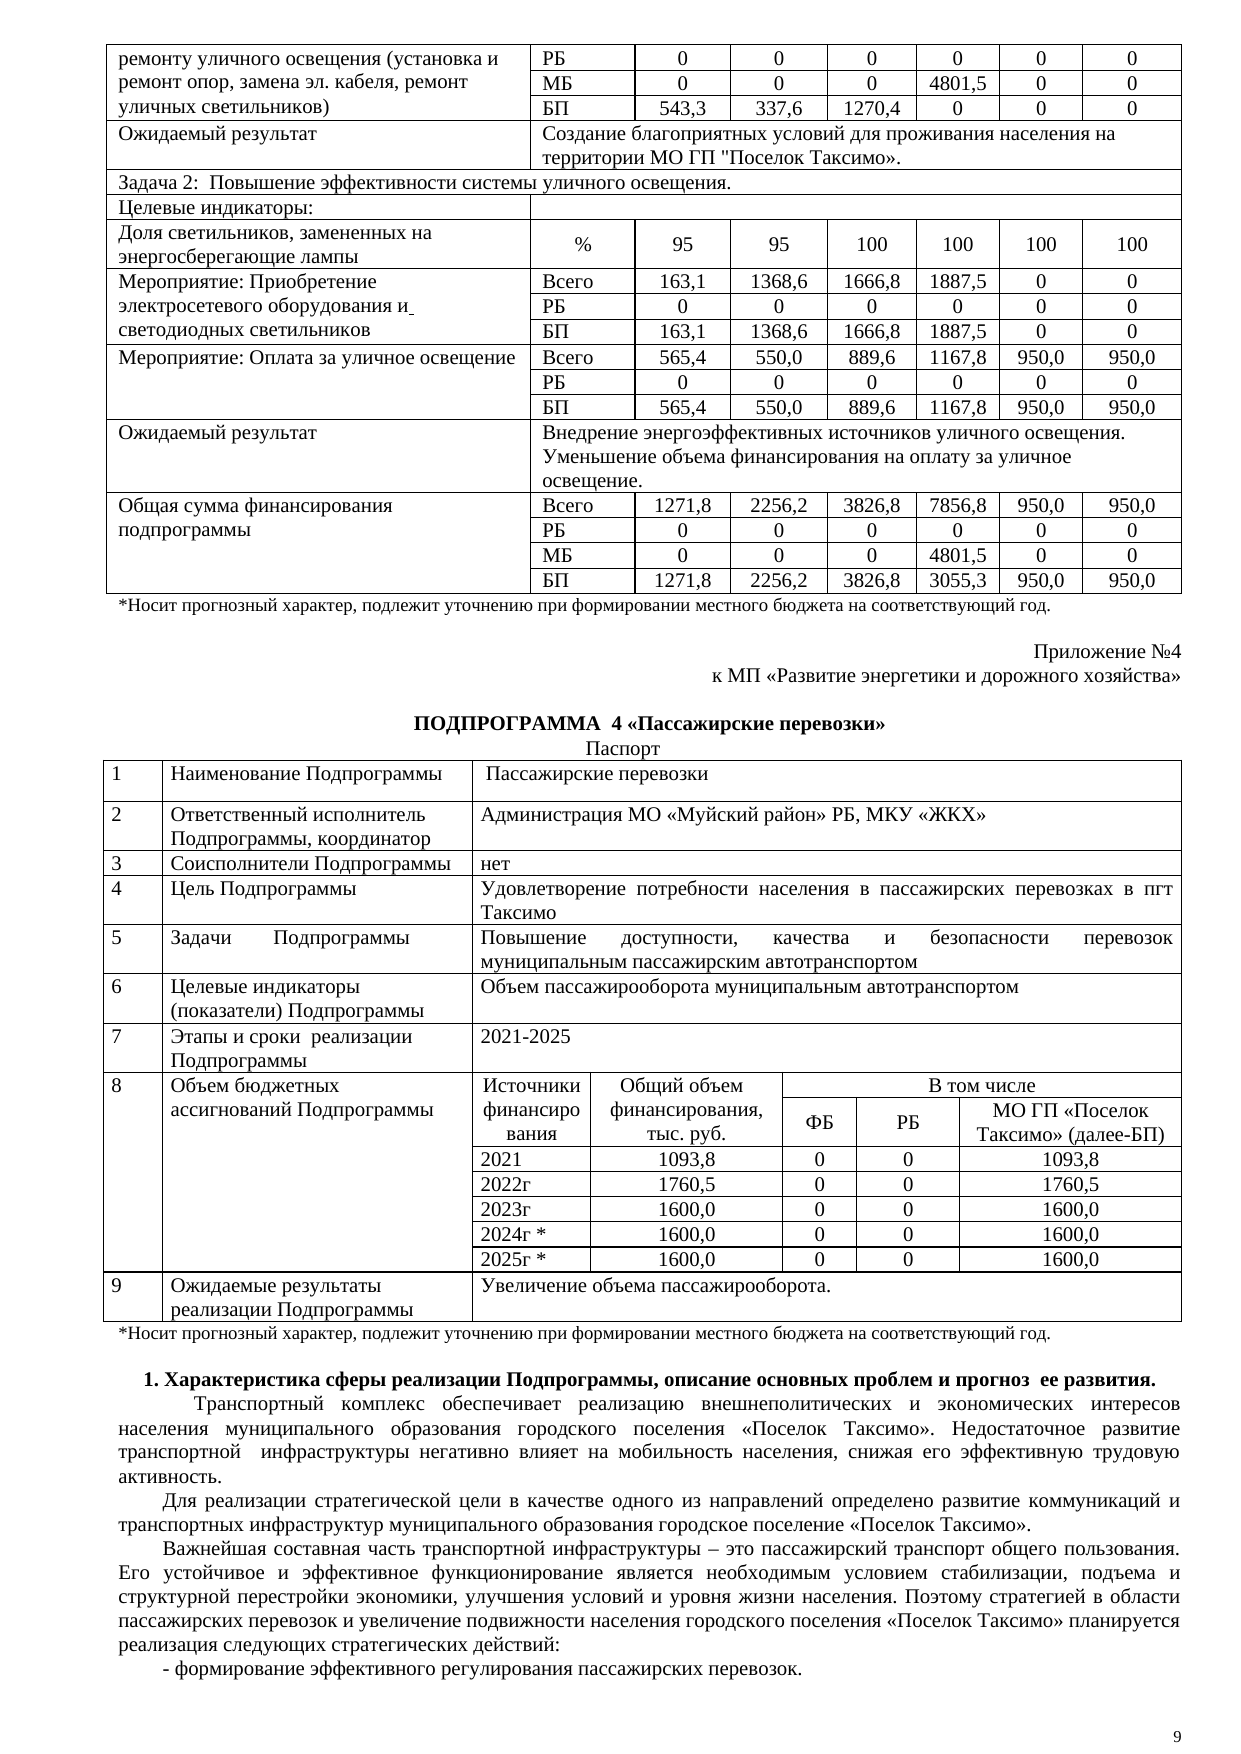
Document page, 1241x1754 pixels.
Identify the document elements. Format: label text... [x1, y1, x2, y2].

table_cell % [531, 220, 634, 268]
table_cell 0 [917, 518, 999, 542]
table_cell 1271,8 [636, 493, 730, 517]
table_cell БП [531, 320, 634, 343]
table_cell 0 [1000, 370, 1082, 394]
table_header Пассажирские перевозки [473, 761, 1181, 801]
table_cell БП [531, 569, 634, 592]
table_cell БП [531, 96, 634, 120]
table_cell 0 [828, 518, 916, 542]
table_cell 950,0 [1000, 569, 1082, 592]
table_cell 0 [636, 71, 730, 94]
table_cell 1600,0 [591, 1197, 782, 1221]
table_cell 2022г [473, 1172, 590, 1196]
table_cell БП [531, 395, 634, 419]
table_cell Этапы и сроки реализации Подпрограммы [163, 1024, 472, 1072]
table_cell 0 [1083, 518, 1181, 542]
table_cell 0 [1083, 45, 1181, 69]
table_cell 3826,8 [828, 493, 916, 517]
table_cell 0 [1000, 96, 1082, 120]
table_cell Повышение доступности, качества и безопасности перевозок муниципальным пассажирским автотранспортом [473, 925, 1181, 973]
table_cell Целевые индикаторы (показатели) Подпрограммы [163, 974, 472, 1022]
table_cell 100 [1000, 220, 1082, 268]
table_cell Создание благоприятных условий для проживания населения на территории МО ГП "Поселок Таксимо». [531, 121, 1181, 169]
table_cell 0 [828, 71, 916, 94]
table_cell 0 [857, 1248, 959, 1271]
table_cell 0 [857, 1222, 959, 1246]
table_cell 950,0 [1000, 395, 1082, 419]
table_cell 8 [104, 1073, 162, 1271]
table_cell Всего [531, 493, 634, 517]
table_cell 1368,6 [731, 320, 827, 343]
table_cell 0 [731, 71, 827, 94]
table_cell Задачи Подпрограммы [163, 925, 472, 973]
table_cell нет [473, 851, 1181, 875]
text Для реализации стратегической цели в качестве одного из направлений определено развитие коммуникаций и транспортных инфраструктур муниципального образования городское поселение «Поселок Таксимо». [118, 1488, 1181, 1536]
table_cell 0 [783, 1172, 856, 1196]
text 1. Характеристика сферы реализации Подпрограммы, описание основных проблем и прогноз ее развития. [118, 1367, 1181, 1391]
table_cell 2023г [473, 1197, 590, 1221]
table_cell 95 [636, 220, 730, 268]
table_cell Мероприятие: Оплата за уличное освещение [107, 345, 530, 419]
table_cell 1093,8 [960, 1147, 1181, 1171]
table_cell Ожидаемый результат [107, 420, 530, 492]
table_cell 0 [731, 45, 827, 69]
table_cell Внедрение энергоэффективных источников уличного освещения. Уменьшение объема финансирования на оплату за уличное освещение. [531, 420, 1181, 492]
table_header 1 [104, 761, 162, 801]
table_cell 2 [104, 802, 162, 850]
table_cell 5 [104, 925, 162, 973]
table_cell 95 [731, 220, 827, 268]
table_cell 7856,8 [917, 493, 999, 517]
table_cell РБ [531, 370, 634, 394]
table_cell РБ [531, 518, 634, 542]
text Паспорт [118, 735, 1181, 759]
table_cell 9 [104, 1273, 162, 1321]
table_cell 0 [857, 1197, 959, 1221]
table_cell 950,0 [1000, 493, 1082, 517]
table_cell 0 [917, 370, 999, 394]
table_cell 2024г * [473, 1222, 590, 1246]
text *Носит прогнозный характер, подлежит уточнению при формировании местного бюджета на соответствующий год. [118, 1322, 1181, 1343]
table_cell Целевые индикаторы: [107, 195, 530, 219]
table_cell Доля светильников, замененных на энергосберегающие лампы [107, 220, 530, 268]
table_cell 1600,0 [591, 1248, 782, 1271]
table_cell 0 [1083, 370, 1181, 394]
table_cell 565,4 [636, 345, 730, 369]
table_cell 0 [1083, 543, 1181, 567]
table_cell 2256,2 [731, 493, 827, 517]
table_cell 1270,4 [828, 96, 916, 120]
table_cell 0 [731, 543, 827, 567]
text ПОДПРОГРАММА 4 «Пассажирские перевозки» [118, 711, 1181, 735]
table_cell 0 [828, 294, 916, 318]
table_cell Общий объем финансирования, тыс. руб. [591, 1073, 782, 1146]
table_cell 0 [1083, 294, 1181, 318]
text Важнейшая составная часть транспортной инфраструктуры – это пассажирский транспорт общего пользования. Его устойчивое и эффективное функционирование является необходимым условием стабилизации, подъема и структурной перестройки экономики, улучшения условий и уровня жизни населения. Поэтому стратегией в области пассажирских перевозок и увеличение подвижности населения городского поселения «Поселок Таксимо» планируется реализация следующих стратегических действий: [118, 1536, 1181, 1656]
table_cell 0 [917, 96, 999, 120]
table_cell РБ [857, 1098, 959, 1146]
table_cell 0 [636, 370, 730, 394]
table_cell 163,1 [636, 269, 730, 293]
table_cell 0 [1000, 518, 1082, 542]
table_cell МБ [531, 71, 634, 94]
table_cell 3055,3 [917, 569, 999, 592]
table_cell 0 [636, 45, 730, 69]
table_cell 543,3 [636, 96, 730, 120]
table_cell 100 [917, 220, 999, 268]
table_cell 0 [857, 1172, 959, 1196]
table_cell 3 [104, 851, 162, 875]
table_cell МБ [531, 543, 634, 567]
table_cell Ответственный исполнитель Подпрограммы, координатор [163, 802, 472, 850]
table_cell 0 [1000, 71, 1082, 94]
table_cell Мероприятие: Приобретение электросетевого оборудования и светодиодных светильников [107, 269, 530, 343]
table_cell 0 [636, 294, 730, 318]
table_cell 0 [783, 1197, 856, 1221]
table_cell 0 [917, 294, 999, 318]
table_cell Объем пассажирооборота муниципальным автотранспортом [473, 974, 1181, 1022]
table_cell 100 [1083, 220, 1181, 268]
table_cell Общая сумма финансирования подпрограммы [107, 493, 530, 592]
table_cell 565,4 [636, 395, 730, 419]
table_cell 2021-2025 [473, 1024, 1181, 1072]
table_cell 0 [1000, 543, 1082, 567]
table_cell 0 [783, 1147, 856, 1171]
table_cell Объем бюджетных ассигнований Подпрограммы [163, 1073, 472, 1271]
table_cell 1167,8 [917, 345, 999, 369]
table_cell 0 [1083, 269, 1181, 293]
table_cell Цель Подпрограммы [163, 876, 472, 924]
table_cell МО ГП «Поселок Таксимо» (далее-БП) [960, 1098, 1181, 1146]
text Приложение №4 [118, 639, 1181, 663]
table_cell [531, 195, 1181, 219]
table_cell 950,0 [1083, 345, 1181, 369]
text *Носит прогнозный характер, подлежит уточнению при формировании местного бюджета на соответствующий год. [118, 594, 1181, 615]
table_cell 0 [731, 370, 827, 394]
table_cell 0 [1000, 320, 1082, 343]
table_cell 1600,0 [591, 1222, 782, 1246]
table_cell 950,0 [1083, 569, 1181, 592]
text - формирование эффективного регулирования пассажирских перевозок. [118, 1656, 1181, 1680]
table_cell 0 [1083, 71, 1181, 94]
table_cell Удовлетворение потребности населения в пассажирских перевозках в пгт Таксимо [556, 876, 1181, 924]
table_cell 2021 [473, 1147, 590, 1171]
table_cell 0 [828, 45, 916, 69]
table_cell Источники финансирования [473, 1073, 590, 1146]
table_cell 0 [636, 518, 730, 542]
table_header Наименование Подпрограммы [163, 761, 472, 801]
table_cell 3826,8 [828, 569, 916, 592]
table_cell РБ [531, 294, 634, 318]
table_cell Всего [531, 345, 634, 369]
table_cell 7 [104, 1024, 162, 1072]
table_cell 6 [104, 974, 162, 1022]
table_cell 1600,0 [960, 1248, 1181, 1271]
table_cell 1368,6 [731, 269, 827, 293]
table_cell 889,6 [828, 395, 916, 419]
table_cell 100 [828, 220, 916, 268]
table_cell Всего [531, 269, 634, 293]
table_cell 1600,0 [960, 1222, 1181, 1246]
table_cell 337,6 [731, 96, 827, 120]
table_cell Администрация МО «Муйский район» РБ, МКУ «ЖКХ» [473, 802, 1181, 850]
table_cell 2256,2 [731, 569, 827, 592]
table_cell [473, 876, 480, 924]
table_cell 950,0 [1083, 395, 1181, 419]
text к МП «Развитие энергетики и дорожного хозяйства» [118, 663, 1181, 687]
table_cell 0 [783, 1222, 856, 1246]
table_cell Ожидаемые результаты реализации Подпрограммы [163, 1273, 472, 1321]
table_cell Задача 2: Повышение эффективности системы уличного освещения. [107, 170, 1181, 194]
table_cell 950,0 [1000, 345, 1082, 369]
table_cell В том числе [783, 1073, 1181, 1097]
table_cell 0 [1000, 269, 1082, 293]
table_cell 1271,8 [636, 569, 730, 592]
text Транспортный комплекс обеспечивает реализацию внешнеполитических и экономических интересов населения муниципального образования городского поселения «Поселок Таксимо». Недостаточное развитие транспортной инфраструктуры негативно влияет на мобильность населения, снижая его эффективную трудовую активность. [118, 1391, 1181, 1488]
table_cell 1760,5 [591, 1172, 782, 1196]
table_cell 0 [731, 518, 827, 542]
table_cell 0 [783, 1248, 856, 1271]
table_cell Ожидаемый результат [107, 121, 530, 169]
table_cell 0 [917, 45, 999, 69]
table_cell 0 [1000, 294, 1082, 318]
table_cell 1666,8 [828, 320, 916, 343]
table_cell ФБ [783, 1098, 856, 1146]
table_cell 0 [636, 543, 730, 567]
table_cell 550,0 [731, 345, 827, 369]
table_cell 0 [828, 543, 916, 567]
table_cell 4 [104, 876, 162, 924]
table_cell 163,1 [636, 320, 730, 343]
table_cell 1887,5 [917, 320, 999, 343]
table_cell Увеличение объема пассажирооборота. [473, 1273, 1181, 1321]
table_cell 4801,5 [917, 71, 999, 94]
table_cell 950,0 [1083, 493, 1181, 517]
table_cell 0 [828, 370, 916, 394]
table_cell 0 [1083, 96, 1181, 120]
table_cell 0 [1083, 320, 1181, 343]
table_cell 1666,8 [828, 269, 916, 293]
table_cell 1760,5 [960, 1172, 1181, 1196]
table_cell 0 [1000, 45, 1082, 69]
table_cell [107, 45, 530, 120]
table_cell 1167,8 [917, 395, 999, 419]
table_cell 1600,0 [960, 1197, 1181, 1221]
table_cell РБ [531, 45, 634, 69]
table_cell 0 [731, 294, 827, 318]
table_cell 2025г * [473, 1248, 590, 1271]
table_cell 1887,5 [917, 269, 999, 293]
table_cell 1093,8 [591, 1147, 782, 1171]
table_cell 889,6 [828, 345, 916, 369]
table_cell 550,0 [731, 395, 827, 419]
table_cell 0 [857, 1147, 959, 1171]
table_cell Соисполнители Подпрограммы [163, 851, 472, 875]
table_cell 4801,5 [917, 543, 999, 567]
